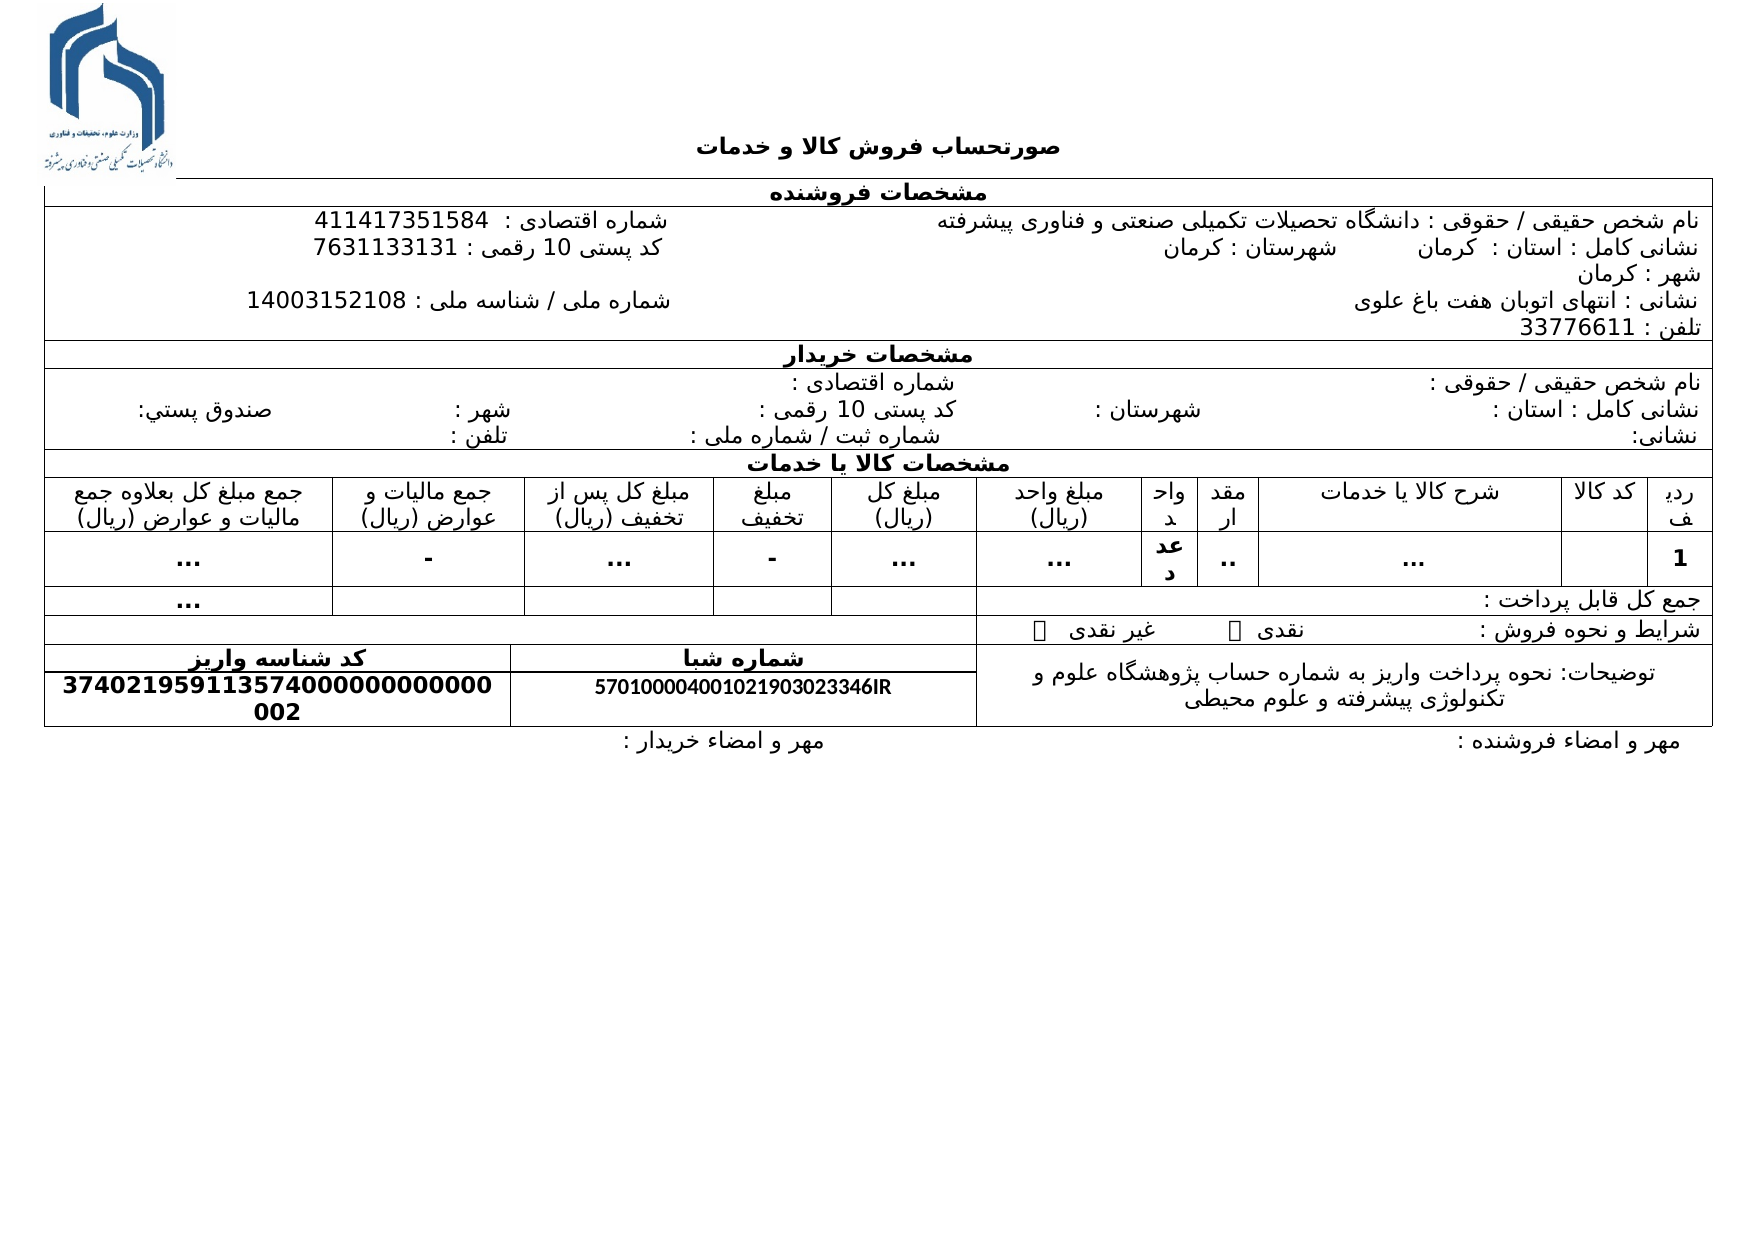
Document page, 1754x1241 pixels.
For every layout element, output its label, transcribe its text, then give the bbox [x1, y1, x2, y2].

table_cell ردیف [1648, 478, 1712, 531]
table_cell ... [525, 532, 713, 586]
table_cell [832, 587, 976, 615]
table_cell 1 [1648, 532, 1712, 586]
table_cell جمع مبلغ کل بعلاوه جمع مالیات و عوارض (ریال) [45, 478, 332, 531]
table_cell - [714, 532, 831, 586]
table_cell [1562, 532, 1647, 586]
table_cell مشخصات خریدار [45, 341, 1712, 368]
table_cell واحد [1142, 478, 1197, 531]
table_cell [45, 616, 976, 644]
table_cell مشخصات کالا یا خدمات [45, 450, 1712, 477]
table_cell - [333, 532, 524, 586]
table_cell .. [1198, 532, 1258, 586]
table_cell ... [45, 532, 332, 586]
table_cell شرح کالا یا خدمات [1259, 478, 1561, 531]
table_cell مبلغ تخفیف [714, 478, 831, 531]
table_cell نام شخص حقیقی / حقوقی : دانشگاه تحصیلات تکمیلی صنعتی و فناوری پیشرفته شماره اقتصادی : 411417351584 نشانی کامل : استان : کرمان شهرستان : کرمان کد پستی 10 رقمی : 7631133131 شهر : کرمان نشانی : انتهای اتوبان هفت باغ علوی شماره ملی / شناسه ملی : 14003152108 تلفن : 33776611 [45, 207, 1712, 340]
table_cell 374021959113574000000000000002 [45, 673, 510, 726]
table_cell جمع مالیات و عوارض (ریال) [333, 478, 524, 531]
table_cell مبلغ واحد (ریال) [977, 478, 1141, 531]
table_cell ... [832, 532, 976, 586]
table_cell نام شخص حقیقی / حقوقی : شماره اقتصادی : نشانی کامل : استان : شهرستان : کد پستی 10 رقمی : شهر : صندوق پستي: نشانی: شماره ثبت / شماره ملی : تلفن : [45, 369, 1712, 449]
table_cell جمع کل قابل پرداخت : [977, 587, 1712, 615]
table_cell کد شناسه واریز [45, 645, 510, 671]
text مهر و امضاء فروشنده : مهر و امضاء خریدار : [44, 727, 1713, 753]
table_cell عدد [1142, 532, 1197, 586]
table_cell توضیحات: نحوه پرداخت واریز به شماره حساب پژوهشگاه علوم و تکنولوژی پیشرفته و علوم محیطی [977, 645, 1712, 726]
table_header مشخصات فروشنده [45, 179, 1712, 206]
table_cell ... [1259, 532, 1561, 586]
table_cell [714, 587, 831, 615]
picture [36, 3, 177, 186]
table_cell شماره شبا [511, 645, 976, 671]
table_cell مبلغ کل پس از تخفیف (ریال) [525, 478, 713, 531]
table_cell [333, 587, 524, 615]
table_cell کد کالا [1562, 478, 1647, 531]
table_cell 570100004001021903023346IR [511, 673, 976, 726]
table_cell مبلغ کل (ریال) [832, 478, 976, 531]
table_cell [525, 587, 713, 615]
table_cell شرایط و نحوه فروش : نقدی غیر نقدی [977, 616, 1712, 644]
table_cell ... [977, 532, 1141, 586]
text صورتحساب فروش کالا و خدمات [177, 133, 1713, 159]
table_cell ... [45, 587, 332, 615]
table_cell مقدار [1198, 478, 1258, 531]
